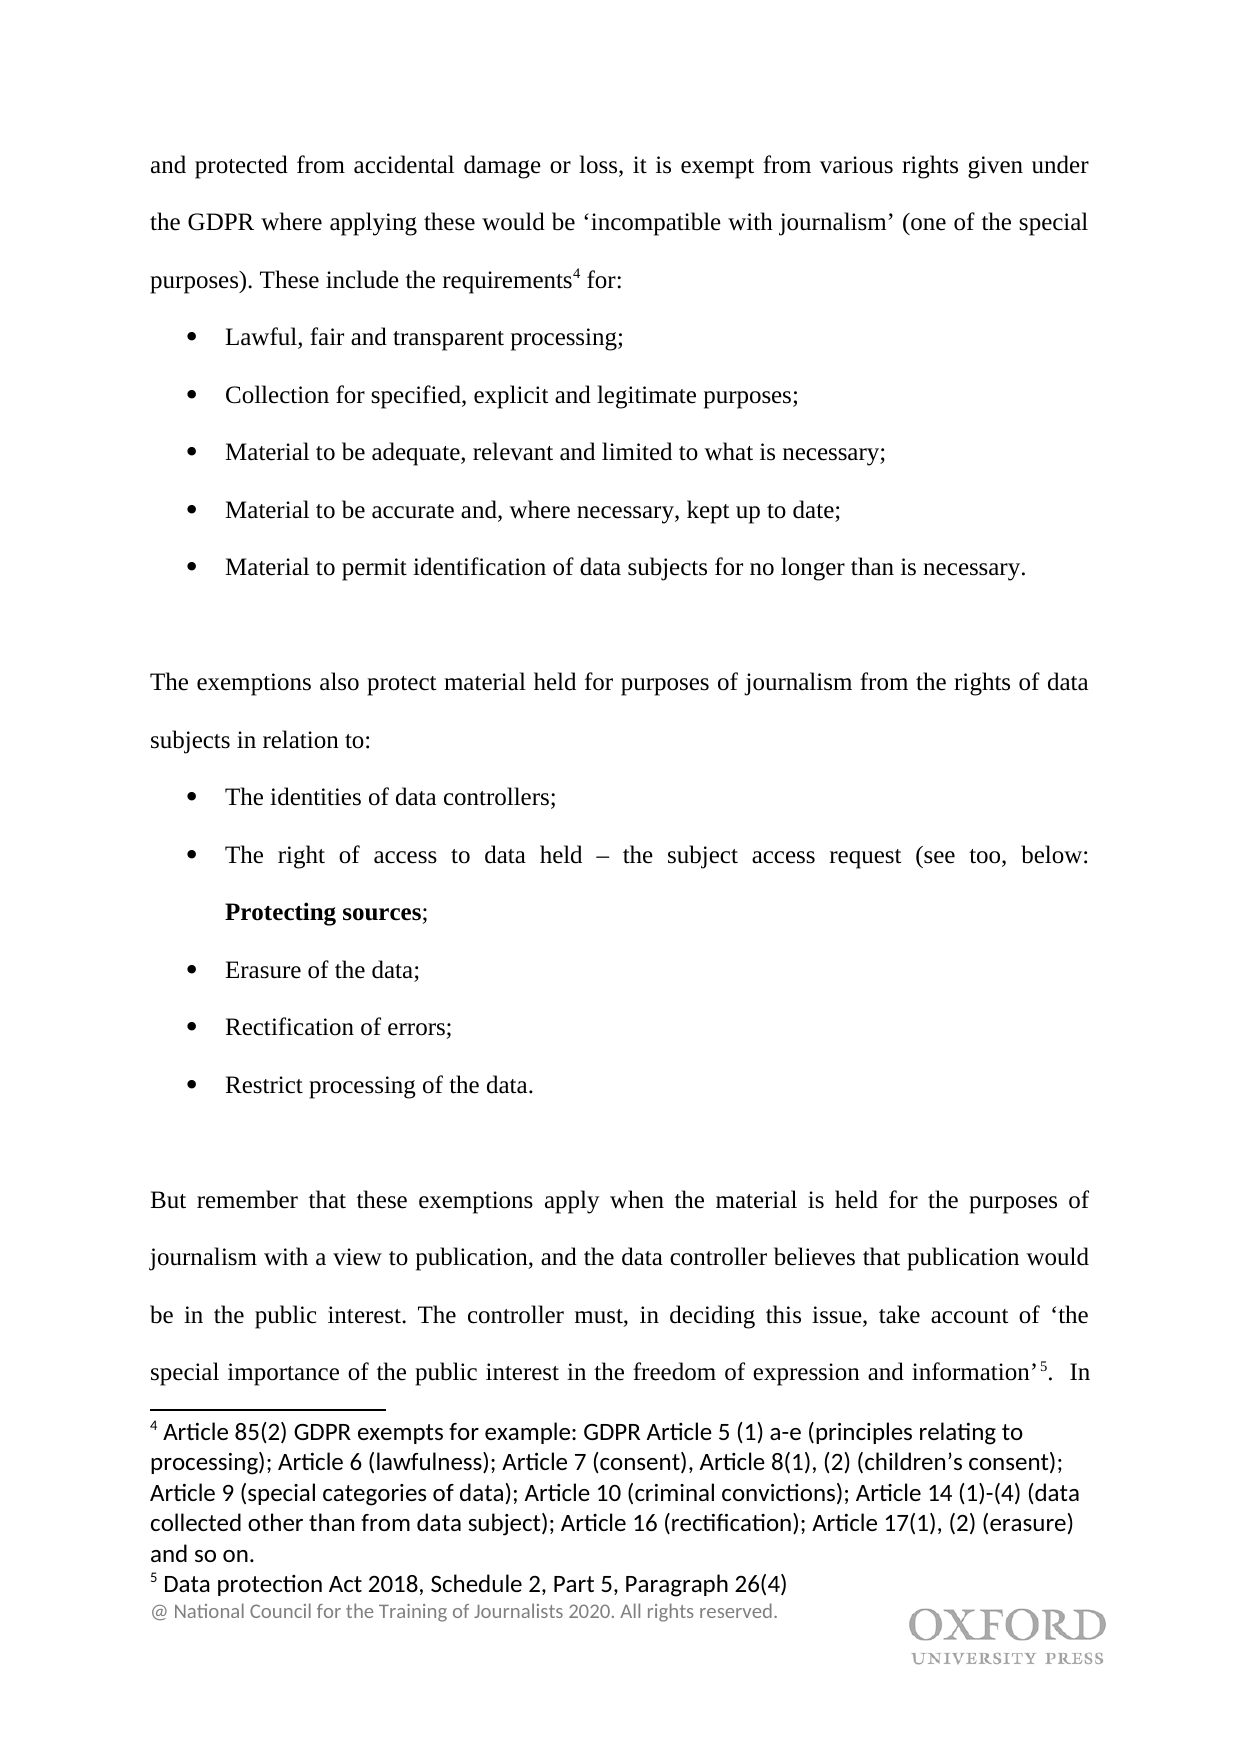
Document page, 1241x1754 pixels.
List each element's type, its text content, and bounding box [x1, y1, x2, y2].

list Material to be adequate, relevant and limited to what is necessary; [187, 437, 1090, 466]
list Collection for specified, explicit and legitimate purposes; [187, 380, 1090, 409]
list Material to permit identification of data subjects for no longer than is necessary. [187, 552, 1090, 581]
list Rectification of errors; [187, 1012, 1090, 1041]
list Lawful, fair and transparent processing; [187, 322, 1090, 351]
list Erasure of the data; [187, 955, 1090, 984]
list Restrict processing of the data. [187, 1070, 1090, 1099]
list Material to be accurate and, where necessary, kept up to date; [187, 495, 1090, 524]
list The right of access to data held – the subject access request (see too, below: Protecting sources; [187, 840, 1090, 926]
list The identities of data controllers; [187, 782, 1090, 811]
text The exemptions also protect material held for purposes of journalism from the rights of data subjects in relation to: [150, 667, 1090, 754]
picture [907, 1600, 1108, 1676]
